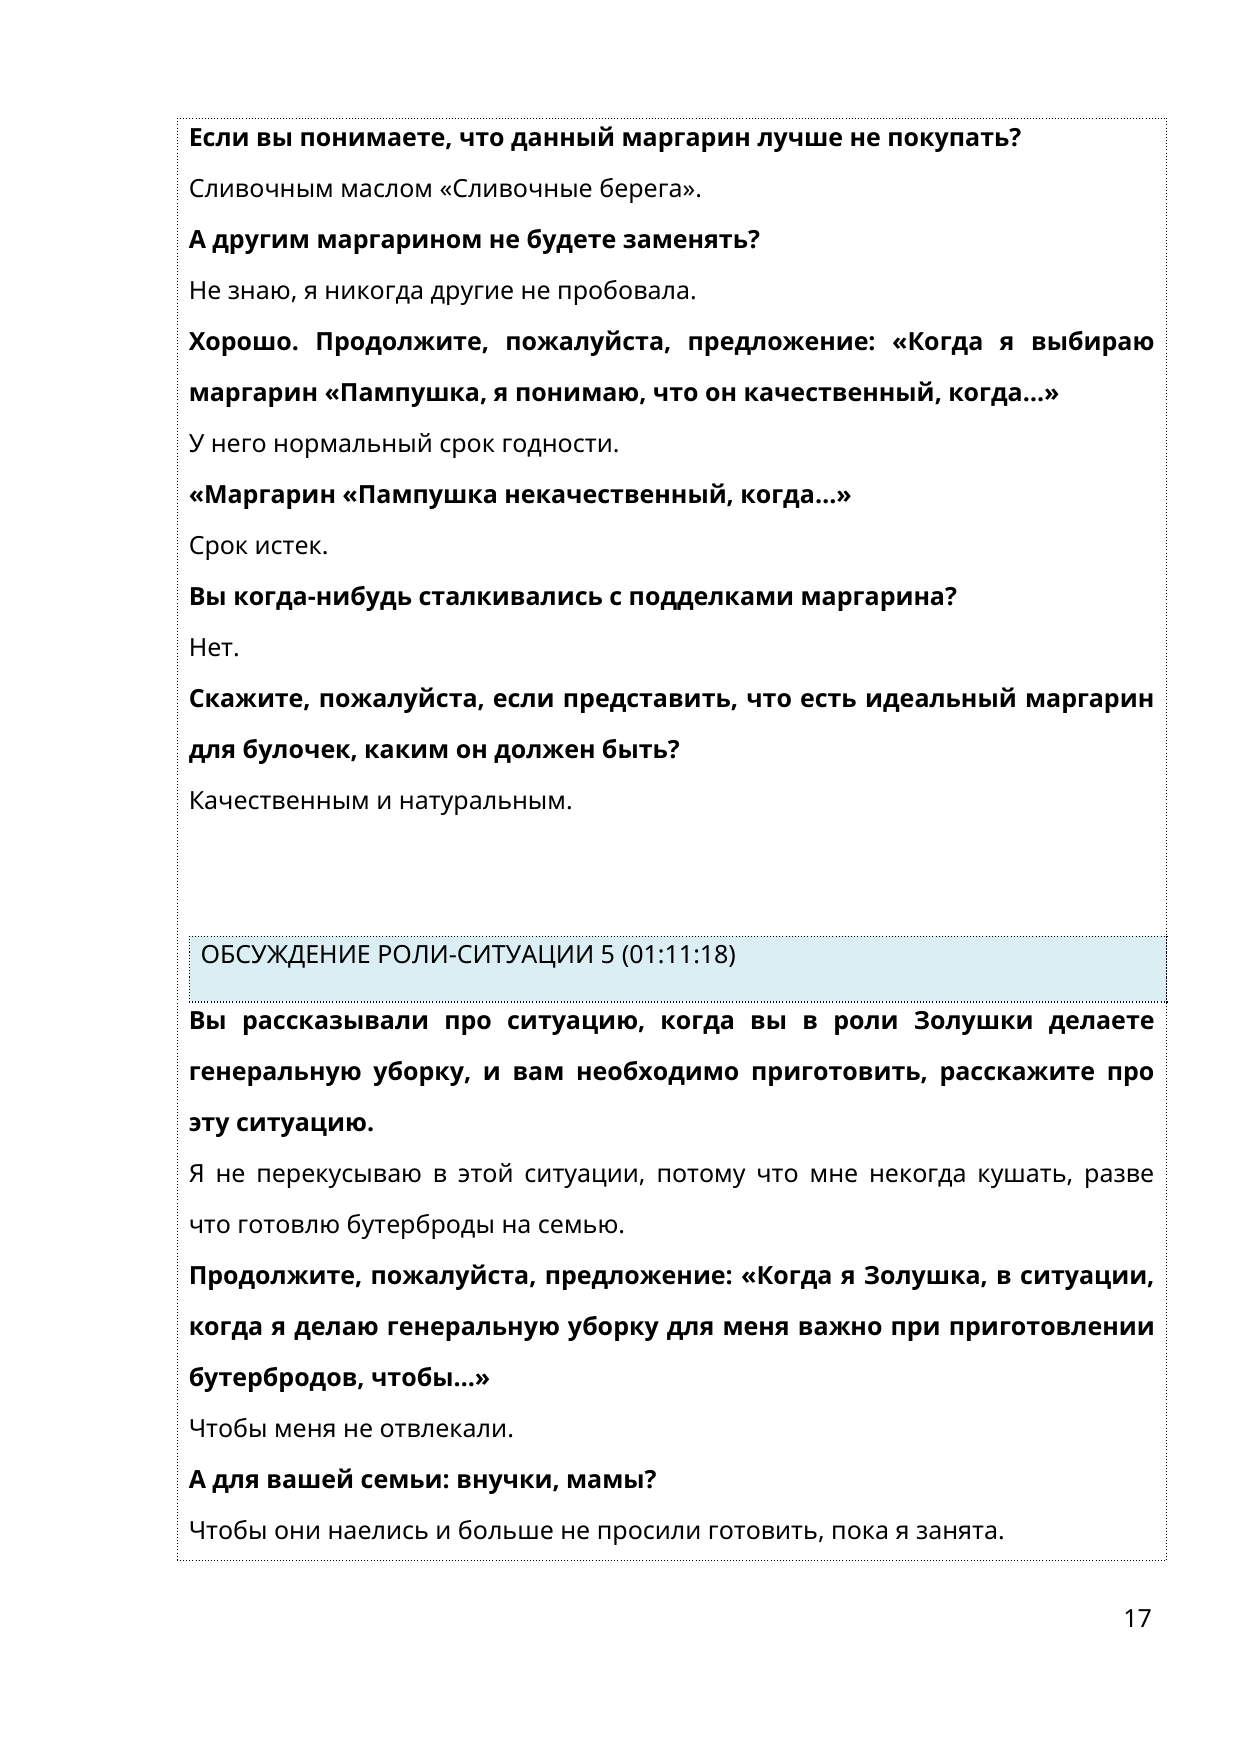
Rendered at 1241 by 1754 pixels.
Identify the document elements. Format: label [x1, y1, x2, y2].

table_cell [177, 118, 1167, 1560]
